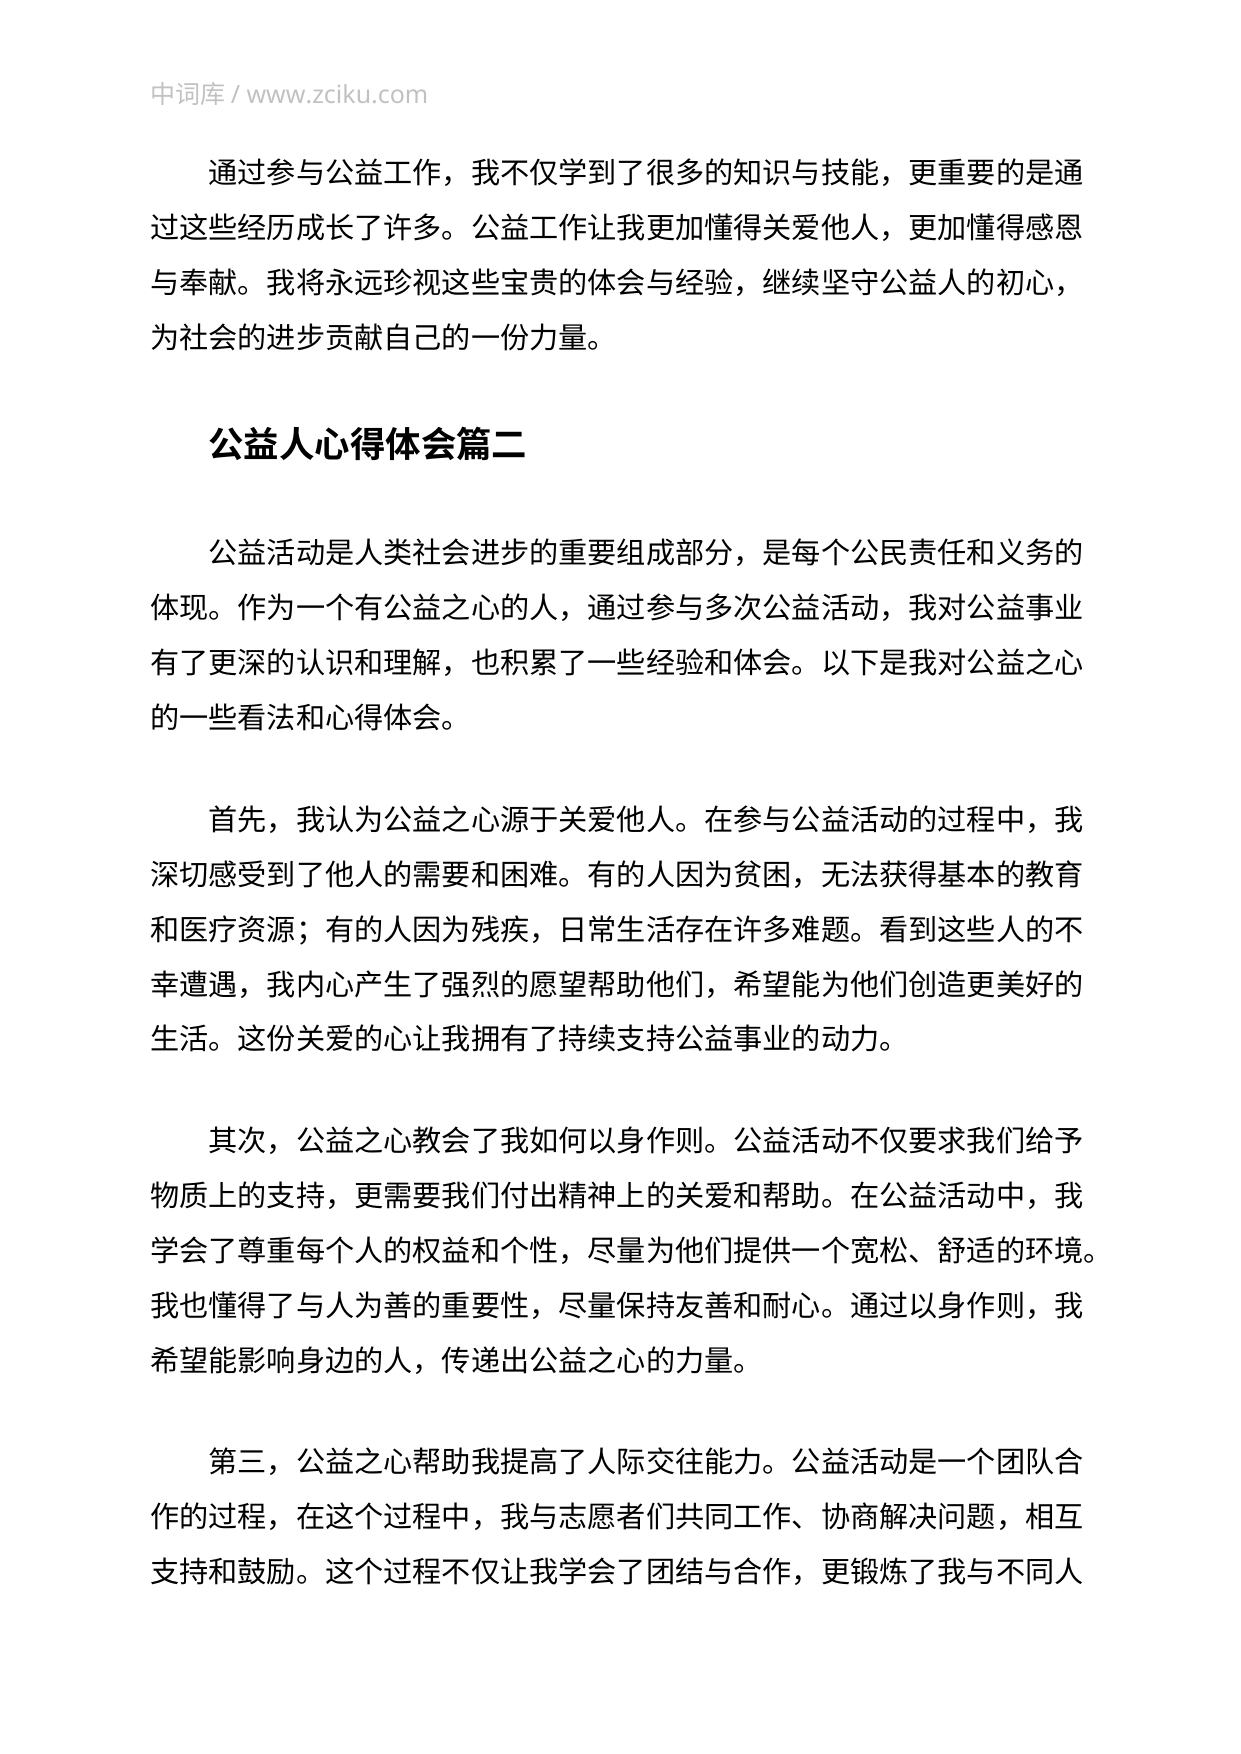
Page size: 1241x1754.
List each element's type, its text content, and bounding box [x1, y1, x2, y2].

text 首先，我认为公益之心源于关爱他人。在参与公益活动的过程中，我深切感受到了他人的需要和困难。有的人因为贫困，无法获得基本的教育和医疗资源；有的人因为残疾，日常生活存在许多难题。看到这些人的不幸遭遇，我内心产生了强烈的愿望帮助他们，希望能为他们创造更美好的生活。这份关爱的心让我拥有了持续支持公益事业的动力。 [150, 796, 1090, 1058]
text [150, 1439, 1090, 1591]
text 通过参与公益工作，我不仅学到了很多的知识与技能，更重要的是通过这些经历成长了许多。公益工作让我更加懂得关爱他人，更加懂得感恩与奉献。我将永远珍视这些宝贵的体会与经验，继续坚守公益人的初心，为社会的进步贡献自己的一份力量。 [150, 150, 1090, 357]
text 公益活动是人类社会进步的重要组成部分，是每个公民责任和义务的体现。作为一个有公益之心的人，通过参与多次公益活动，我对公益事业有了更深的认识和理解，也积累了一些经验和体会。以下是我对公益之心的一些看法和心得体会。 [150, 530, 1090, 737]
text 其次，公益之心教会了我如何以身作则。公益活动不仅要求我们给予物质上的支持，更需要我们付出精神上的关爱和帮助。在公益活动中，我学会了尊重每个人的权益和个性，尽量为他们提供一个宽松、舒适的环境。我也懂得了与人为善的重要性，尽量保持友善和耐心。通过以身作则，我希望能影响身边的人，传递出公益之心的力量。 [150, 1118, 1090, 1379]
text 公益人心得体会篇二 [150, 416, 1090, 468]
